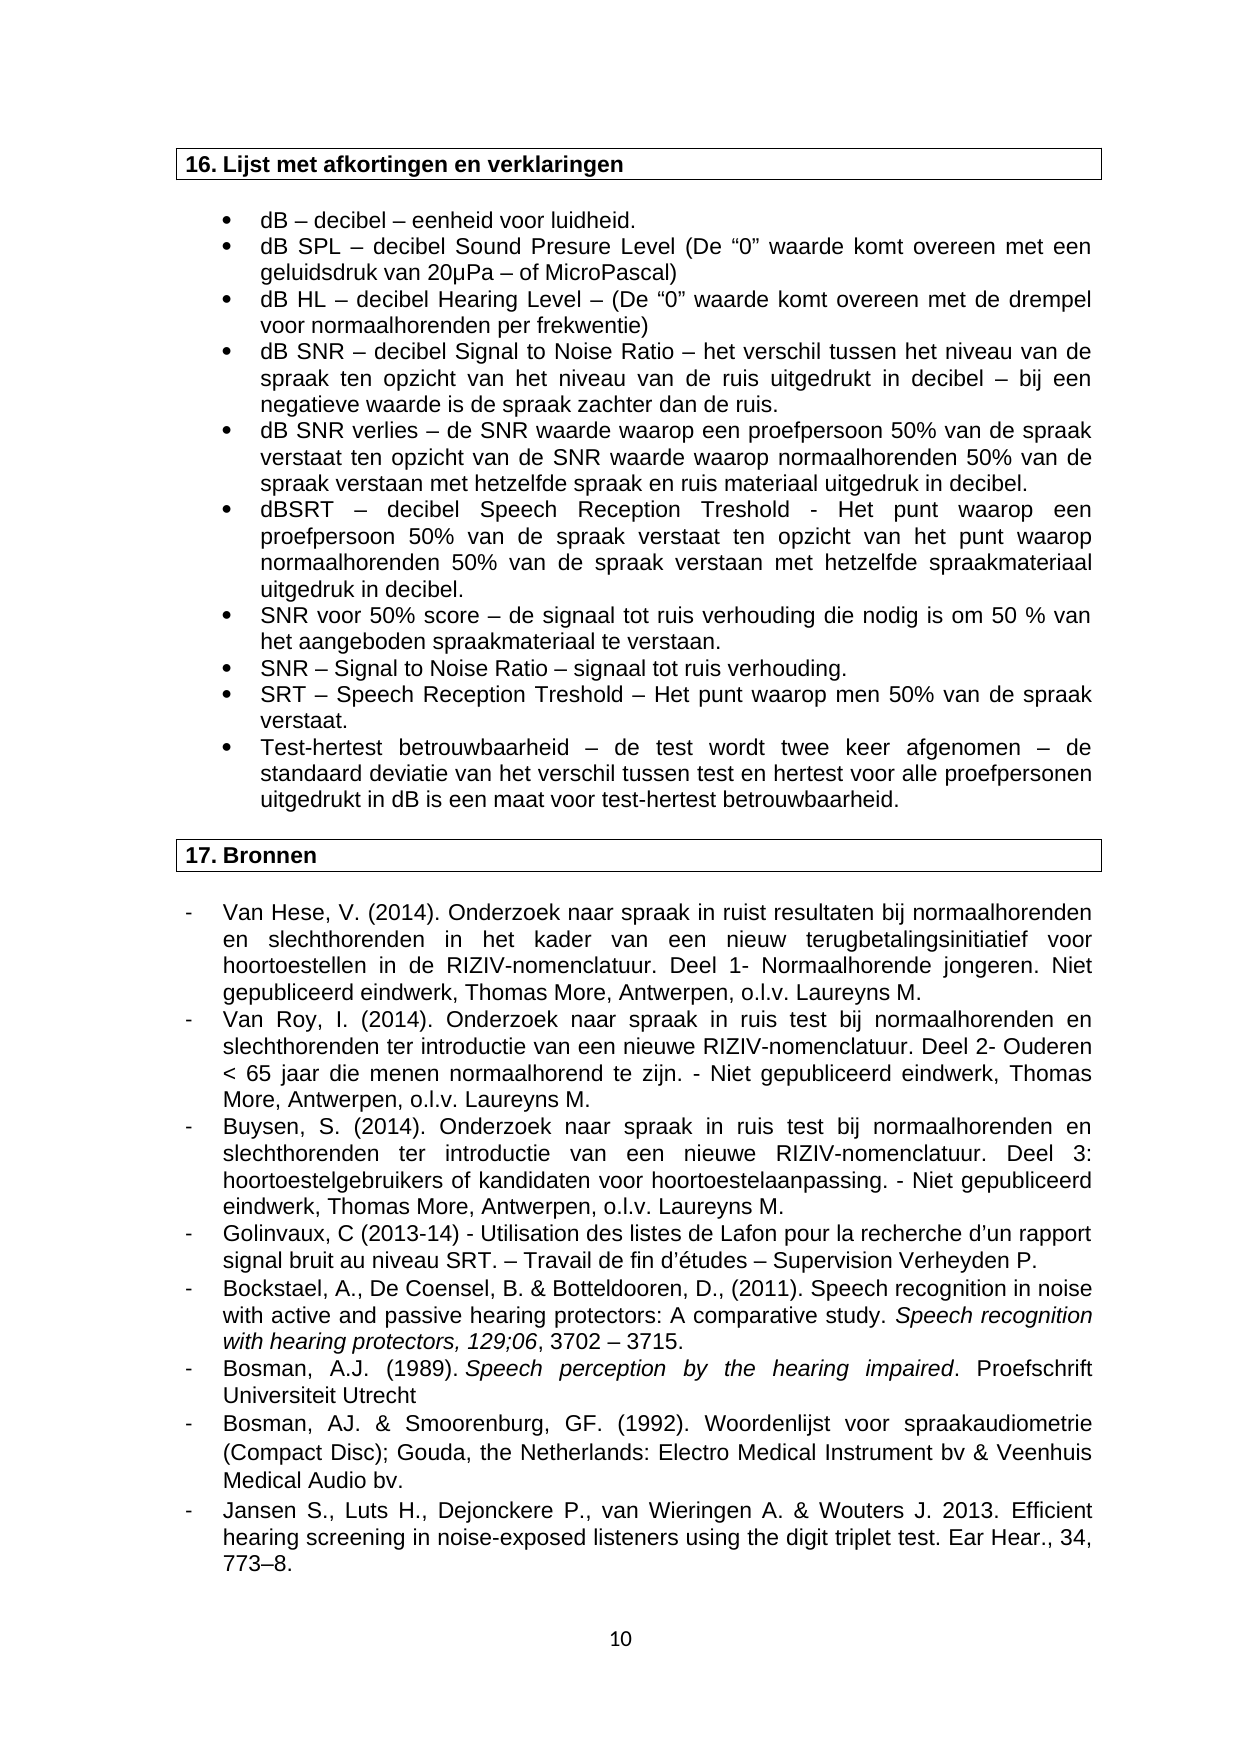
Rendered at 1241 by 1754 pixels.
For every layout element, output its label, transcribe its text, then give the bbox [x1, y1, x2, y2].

list Test-hertest betrouwbaarheid – de test wordt twee keer afgenomen – de standaard deviatie van het verschil tussen test en hertest voor alle proefpersonen uitgedrukt in dB is een maat voor test-hertest betrouwbaarheid. [223, 734, 1093, 813]
list Bockstael, A., De Coensel, B. & Botteldooren, D., (2011). Speech recognition in noise with active and passive hearing protectors: A comparative study. Speech recognition with hearing protectors, 129;06, 3702 – 3715. [185, 1274, 1093, 1354]
list dB HL – decibel Hearing Level – (De “0” waarde komt overeen met de drempel voor normaalhorenden per frekwentie) [223, 286, 1093, 338]
list Jansen S., Luts H., Dejonckere P., van Wieringen A. & Wouters J. 2013. Efficient hearing screening in noise-exposed listeners using the digit triplet test. Ear Hear., 34, 773–8. [185, 1496, 1093, 1576]
list Bosman, A.J. (1989). Speech perception by the hearing impaired. Proefschrift Universiteit Utrecht [185, 1354, 1093, 1409]
list dB SNR verlies – de SNR waarde waarop een proefpersoon 50% van de spraak verstaat ten opzicht van de SNR waarde waarop normaalhorenden 50% van de spraak verstaan met hetzelfde spraak en ruis materiaal uitgedruk in decibel. [223, 417, 1093, 496]
list SRT – Speech Reception Treshold – Het punt waarop men 50% van de spraak verstaat. [223, 681, 1093, 734]
list dBSRT – decibel Speech Reception Treshold - Het punt waarop een proefpersoon 50% van de spraak verstaat ten opzicht van het punt waarop normaalhorenden 50% van de spraak verstaan met hetzelfde spraakmateriaal uitgedruk in decibel. [223, 496, 1093, 602]
list dB SNR – decibel Signal to Noise Ratio – het verschil tussen het niveau van de spraak ten opzicht van het niveau van de ruis uitgedrukt in decibel – bij een negatieve waarde is de spraak zachter dan de ruis. [223, 338, 1093, 417]
list Lijst met afkortingen en verklaringen [177, 149, 1101, 179]
list dB – decibel – eenheid voor luidheid. [223, 207, 1093, 233]
list Bronnen [177, 840, 1101, 871]
list SNR – Signal to Noise Ratio – signaal tot ruis verhouding. [223, 654, 1093, 681]
list Van Roy, I. (2014). Onderzoek naar spraak in ruis test bij normaalhorenden en slechthorenden ter introductie van een nieuwe RIZIV-nomenclatuur. Deel 2- Ouderen < 65 jaar die menen normaalhorend te zijn. - Niet gepubliceerd eindwerk, Thomas More, Antwerpen, o.l.v. Laureyns M. [185, 1005, 1093, 1112]
list Buysen, S. (2014). Onderzoek naar spraak in ruis test bij normaalhorenden en slechthorenden ter introductie van een nieuwe RIZIV-nomenclatuur. Deel 3: hoortoestelgebruikers of kandidaten voor hoortoestelaanpassing. - Niet gepubliceerd eindwerk, Thomas More, Antwerpen, o.l.v. Laureyns M. [185, 1112, 1093, 1219]
list Golinvaux, C (2013-14) - Utilisation des listes de Lafon pour la recherche d’un rapport signal bruit au niveau SRT. – Travail de fin d’études – Supervision Verheyden P. [185, 1219, 1093, 1274]
list Bosman, AJ. & Smoorenburg, GF. (1992). Woordenlijst voor spraakaudiometrie (Compact Disc); Gouda, the Netherlands: Electro Medical Instrument bv & Veenhuis Medical Audio bv. [185, 1409, 1093, 1494]
list Van Hese, V. (2014). Onderzoek naar spraak in ruist resultaten bij normaalhorenden en slechthorenden in het kader van een nieuw terugbetalingsinitiatief voor hoortoestellen in de RIZIV-nomenclatuur. Deel 1- Normaalhorende jongeren. Niet gepubliceerd eindwerk, Thomas More, Antwerpen, o.l.v. Laureyns M. [185, 898, 1093, 1005]
list SNR voor 50% score – de signaal tot ruis verhouding die nodig is om 50 % van het aangeboden spraakmateriaal te verstaan. [223, 602, 1093, 654]
list dB SPL – decibel Sound Presure Level (De “0” waarde komt overeen met een geluidsdruk van 20μPa – of MicroPascal) [223, 233, 1093, 286]
